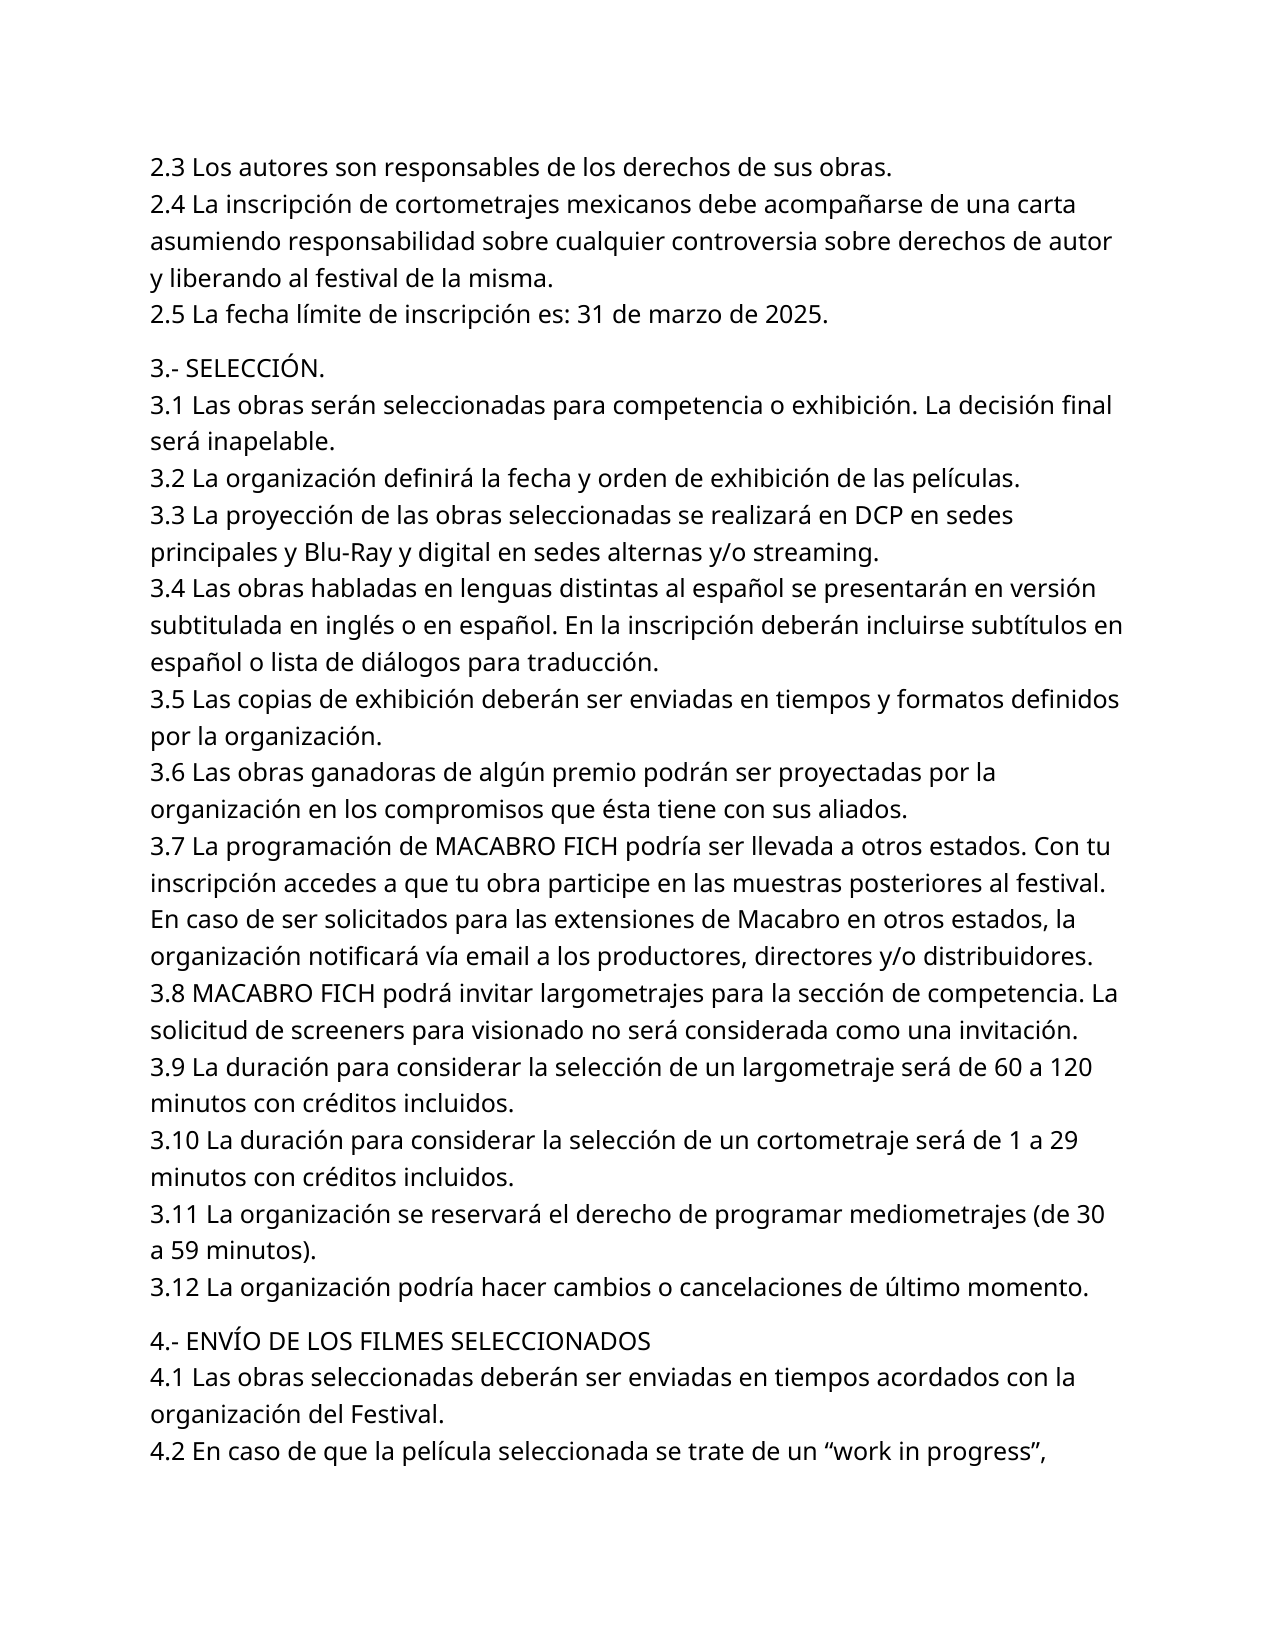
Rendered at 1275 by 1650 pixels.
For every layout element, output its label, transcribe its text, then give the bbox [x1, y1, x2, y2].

text 3.- SELECCIÓN. 3.1 Las obras serán seleccionadas para competencia o exhibición. La decisión final será inapelable. 3.2 La organización definirá la fecha y orden de exhibición de las películas. 3.3 La proyección de las obras seleccionadas se realizará en DCP en sedes principales y Blu-Ray y digital en sedes alternas y/o streaming. 3.4 Las obras habladas en lenguas distintas al español se presentarán en versión subtitulada en inglés o en español. En la inscripción deberán incluirse subtítulos en español o lista de diálogos para traducción. 3.5 Las copias de exhibición deberán ser enviadas en tiempos y formatos definidos por la organización. 3.6 Las obras ganadoras de algún premio podrán ser proyectadas por la organización en los compromisos que ésta tiene con sus aliados. 3.7 La programación de MACABRO FICH podría ser llevada a otros estados. Con tu inscripción accedes a que tu obra participe en las muestras posteriores al festival. En caso de ser solicitados para las extensiones de Macabro en otros estados, la organización notificará vía email a los productores, directores y/o distribuidores. 3.8 MACABRO FICH podrá invitar largometrajes para la sección de competencia. La solicitud de screeners para visionado no será considerada como una invitación. 3.9 La duración para considerar la selección de un largometraje será de 60 a 120 minutos con créditos incluidos. 3.10 La duración para considerar la selección de un cortometraje será de 1 a 29 minutos con créditos incluidos. 3.11 La organización se reservará el derecho de programar mediometrajes (de 30 a 59 minutos). 3.12 La organización podría hacer cambios o cancelaciones de último momento. [150, 351, 1125, 1304]
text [150, 1323, 1125, 1468]
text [150, 150, 1125, 331]
